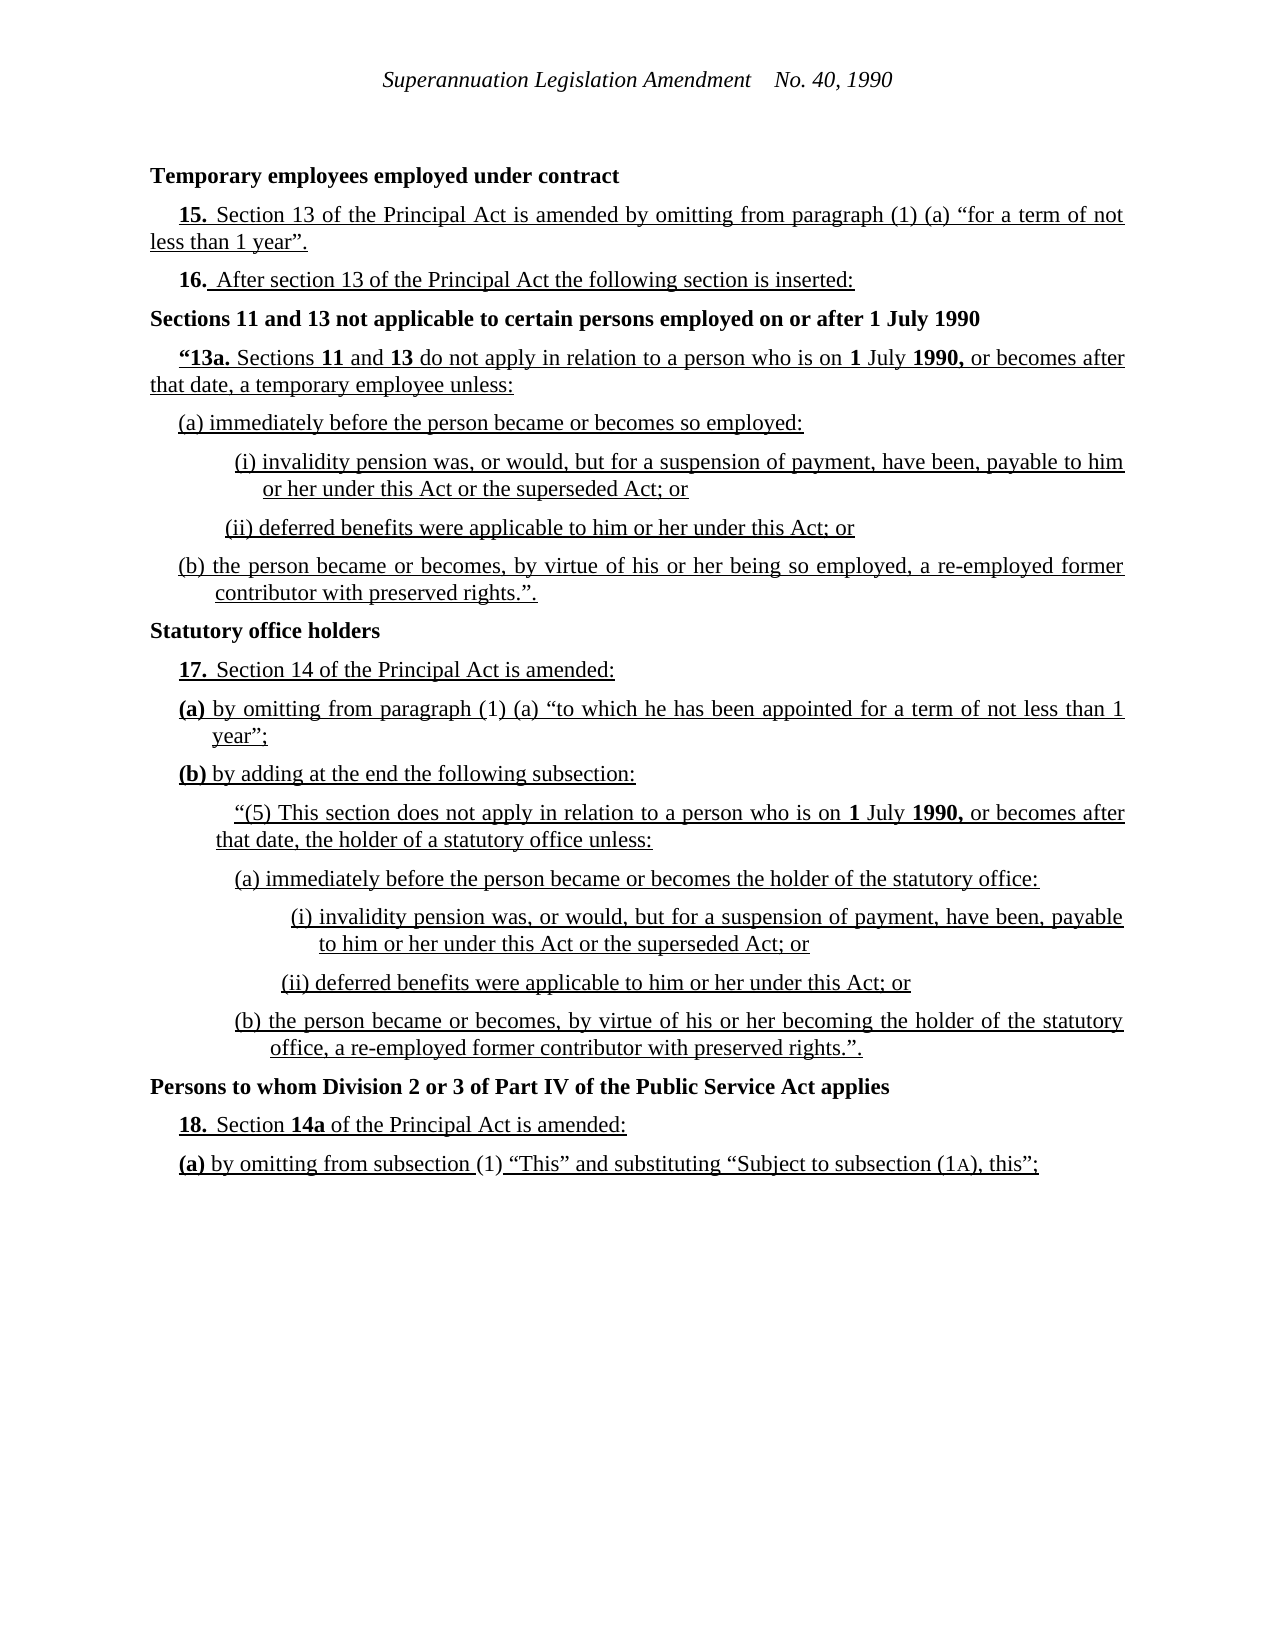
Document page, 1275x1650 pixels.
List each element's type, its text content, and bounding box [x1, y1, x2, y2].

text (a) by omitting from subsection (1) “This” and substituting “Subject to subsection (1a), this”; [178, 1150, 1125, 1177]
text (b) the person became or becomes, by virtue of his or her being so employed, a re-employed former contributor with preserved rights.”. [178, 576, 1125, 605]
text (i) invalidity pension was, or would, but for a suspension of payment, have been, payable to him or her under this Act or the superseded Act; or [291, 903, 1125, 956]
text 17. Section 14 of the Principal Act is amended: [150, 656, 1125, 683]
text (ii) deferred benefits were applicable to him or her under this Act; or [281, 969, 1125, 995]
text Persons to whom Division 2 or 3 of Part IV of the Public Service Act applies [150, 1073, 1125, 1099]
text Sections 11 and 13 not applicable to certain persons employed on or after 1 July 1990 [150, 305, 1125, 332]
text 18. Section 14a of the Principal Act is amended: [150, 1112, 1125, 1138]
text (i) invalidity pension was, or would, but for a suspension of payment, have been, payable to him or her under this Act or the superseded Act; or [234, 448, 1125, 471]
text 15. Section 13 of the Principal Act is amended by omitting from paragraph (1) (a) “for a term of not less than 1 year”. [150, 201, 1125, 254]
text (a) by omitting from paragraph (1) (a) “to which he has been appointed for a term of not less than 1 year”; [178, 695, 1125, 748]
text (b) by adding at the end the following subsection: [178, 761, 1125, 787]
text (i) invalidity pension was, or would, but for a suspension of payment, have been, payable to him or her under this Act or the superseded Act; or [234, 472, 1125, 501]
text (b) the person became or becomes, by virtue of his or her becoming the holder of the statutory office, a re-employed former contributor with preserved rights.”. [234, 1007, 1125, 1060]
text (a) immediately before the person became or becomes so employed: [150, 409, 1125, 436]
text (b) the person became or becomes, by virtue of his or her being so employed, a re-employed former contributor with preserved rights.”. [178, 552, 1125, 575]
text “13a. Sections 11 and 13 do not apply in relation to a person who is on 1 July 1990, or becomes after that date, a temporary employee unless: [150, 344, 1125, 397]
text Statutory office holders [150, 618, 1125, 644]
text 16. After section 13 of the Principal Act the following section is inserted: [150, 267, 1125, 293]
text (a) immediately before the person became or becomes the holder of the statutory office: [234, 864, 1125, 891]
text Temporary employees employed under contract [150, 162, 1125, 189]
text “(5) This section does not apply in relation to a person who is on 1 July 1990, or becomes after that date, the holder of a statutory office unless: [216, 799, 1125, 852]
text (ii) deferred benefits were applicable to him or her under this Act; or [225, 513, 1125, 540]
